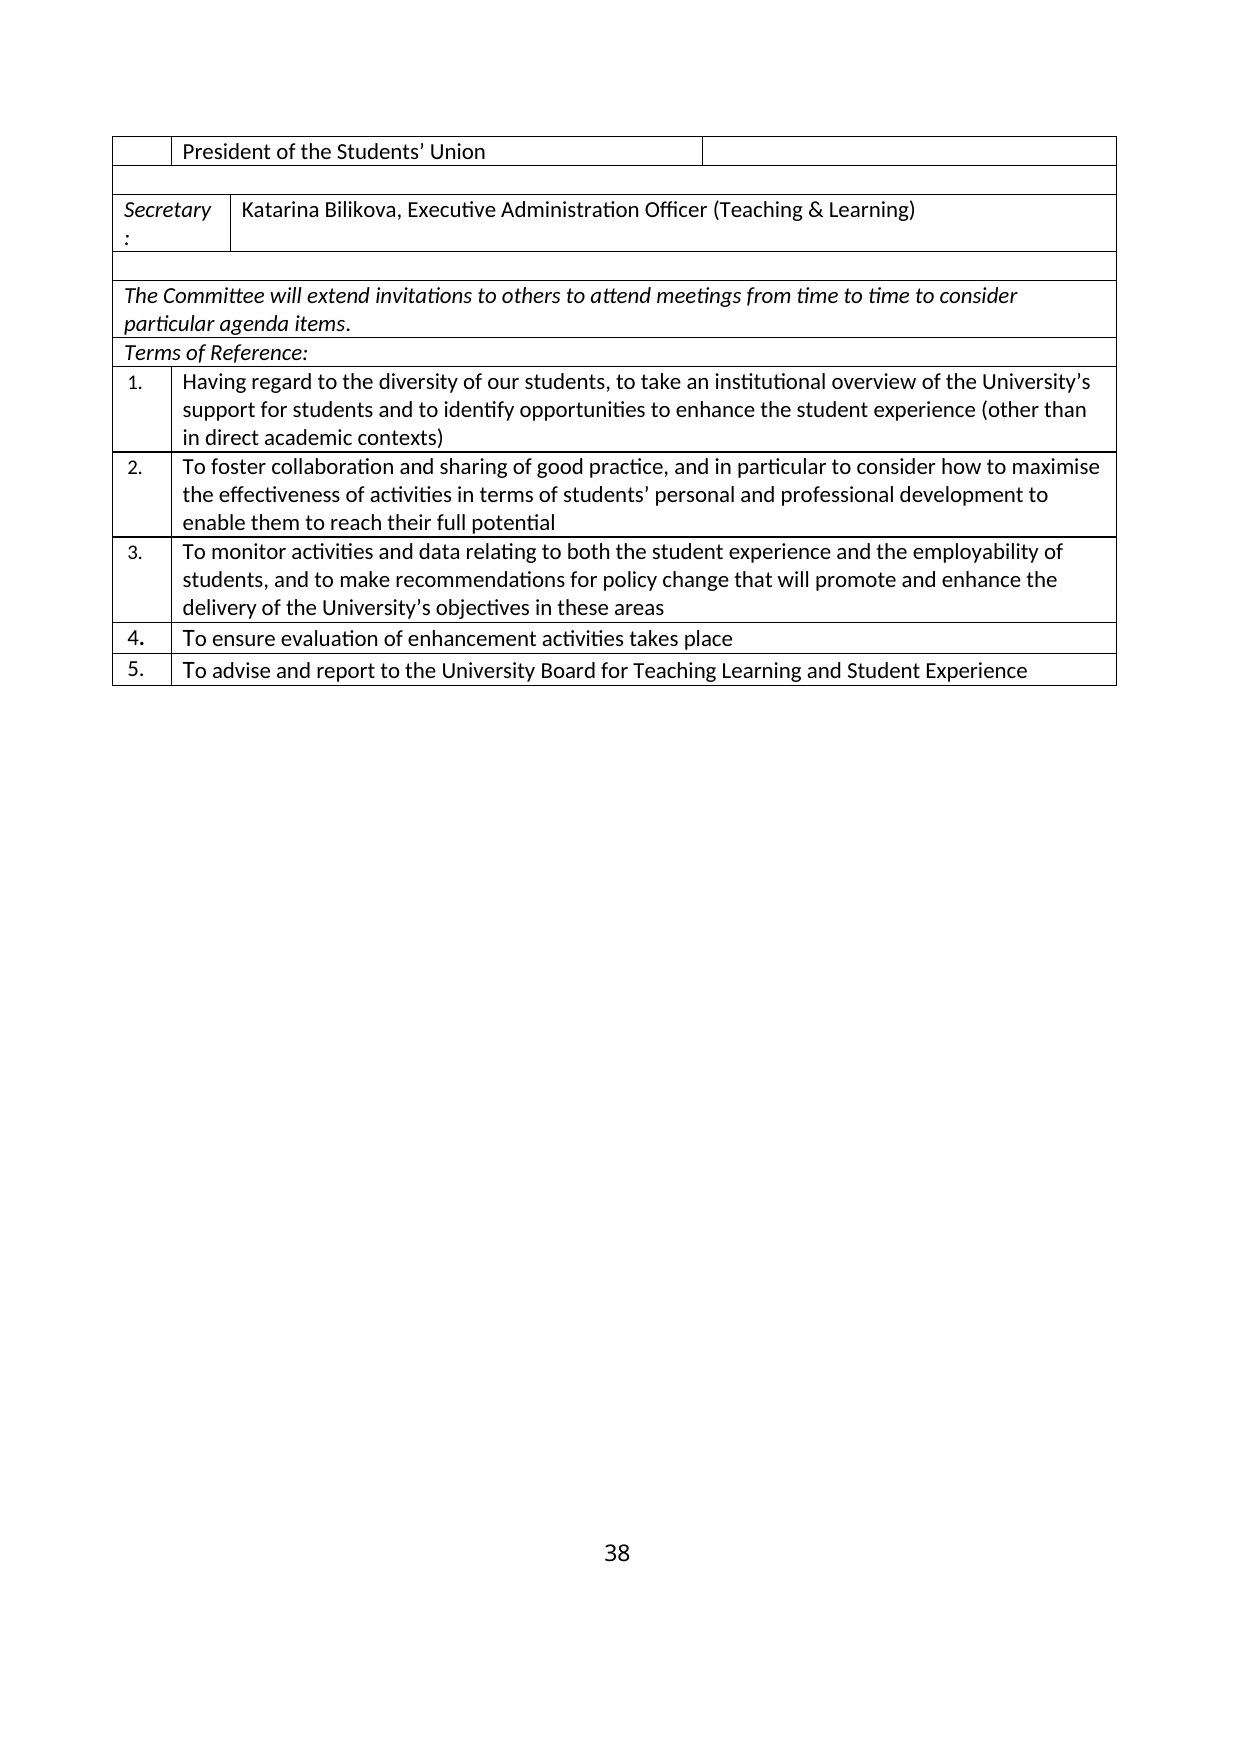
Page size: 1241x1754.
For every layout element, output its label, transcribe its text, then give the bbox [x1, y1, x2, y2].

table_cell Katarina Bilikova, Executive Administration Officer (Teaching & Learning) [231, 195, 1116, 251]
table_cell Secretary: [113, 195, 230, 251]
table_cell [113, 137, 171, 165]
table_cell 5. [113, 654, 171, 685]
table_cell [113, 538, 171, 622]
table_cell 4. [113, 623, 171, 653]
table_cell [113, 367, 171, 451]
table_cell [113, 453, 171, 536]
table_cell To advise and report to the University Board for Teaching Learning and Student Experience [172, 654, 1116, 685]
table_cell Having regard to the diversity of our students, to take an institutional overview of the University’s support for students and to identify opportunities to enhance the student experience (other than in direct academic contexts) [172, 367, 1116, 451]
table_cell The Committee will extend invitations to others to attend meetings from time to time to consider particular agenda items. [113, 281, 1116, 337]
table_cell Terms of Reference: [113, 338, 1116, 366]
table_cell To ensure evaluation of enhancement activities takes place [172, 623, 1116, 653]
table_cell To monitor activities and data relating to both the student experience and the employability of students, and to make recommendations for policy change that will promote and enhance the delivery of the University’s objectives in these areas [172, 538, 1116, 622]
table_cell [113, 252, 1116, 280]
table_cell [113, 166, 1116, 194]
table_cell [703, 137, 1116, 165]
table_cell President of the Students’ Union [172, 137, 702, 165]
table_cell To foster collaboration and sharing of good practice, and in particular to consider how to maximise the effectiveness of activities in terms of students’ personal and professional development to enable them to reach their full potential [172, 453, 1116, 536]
